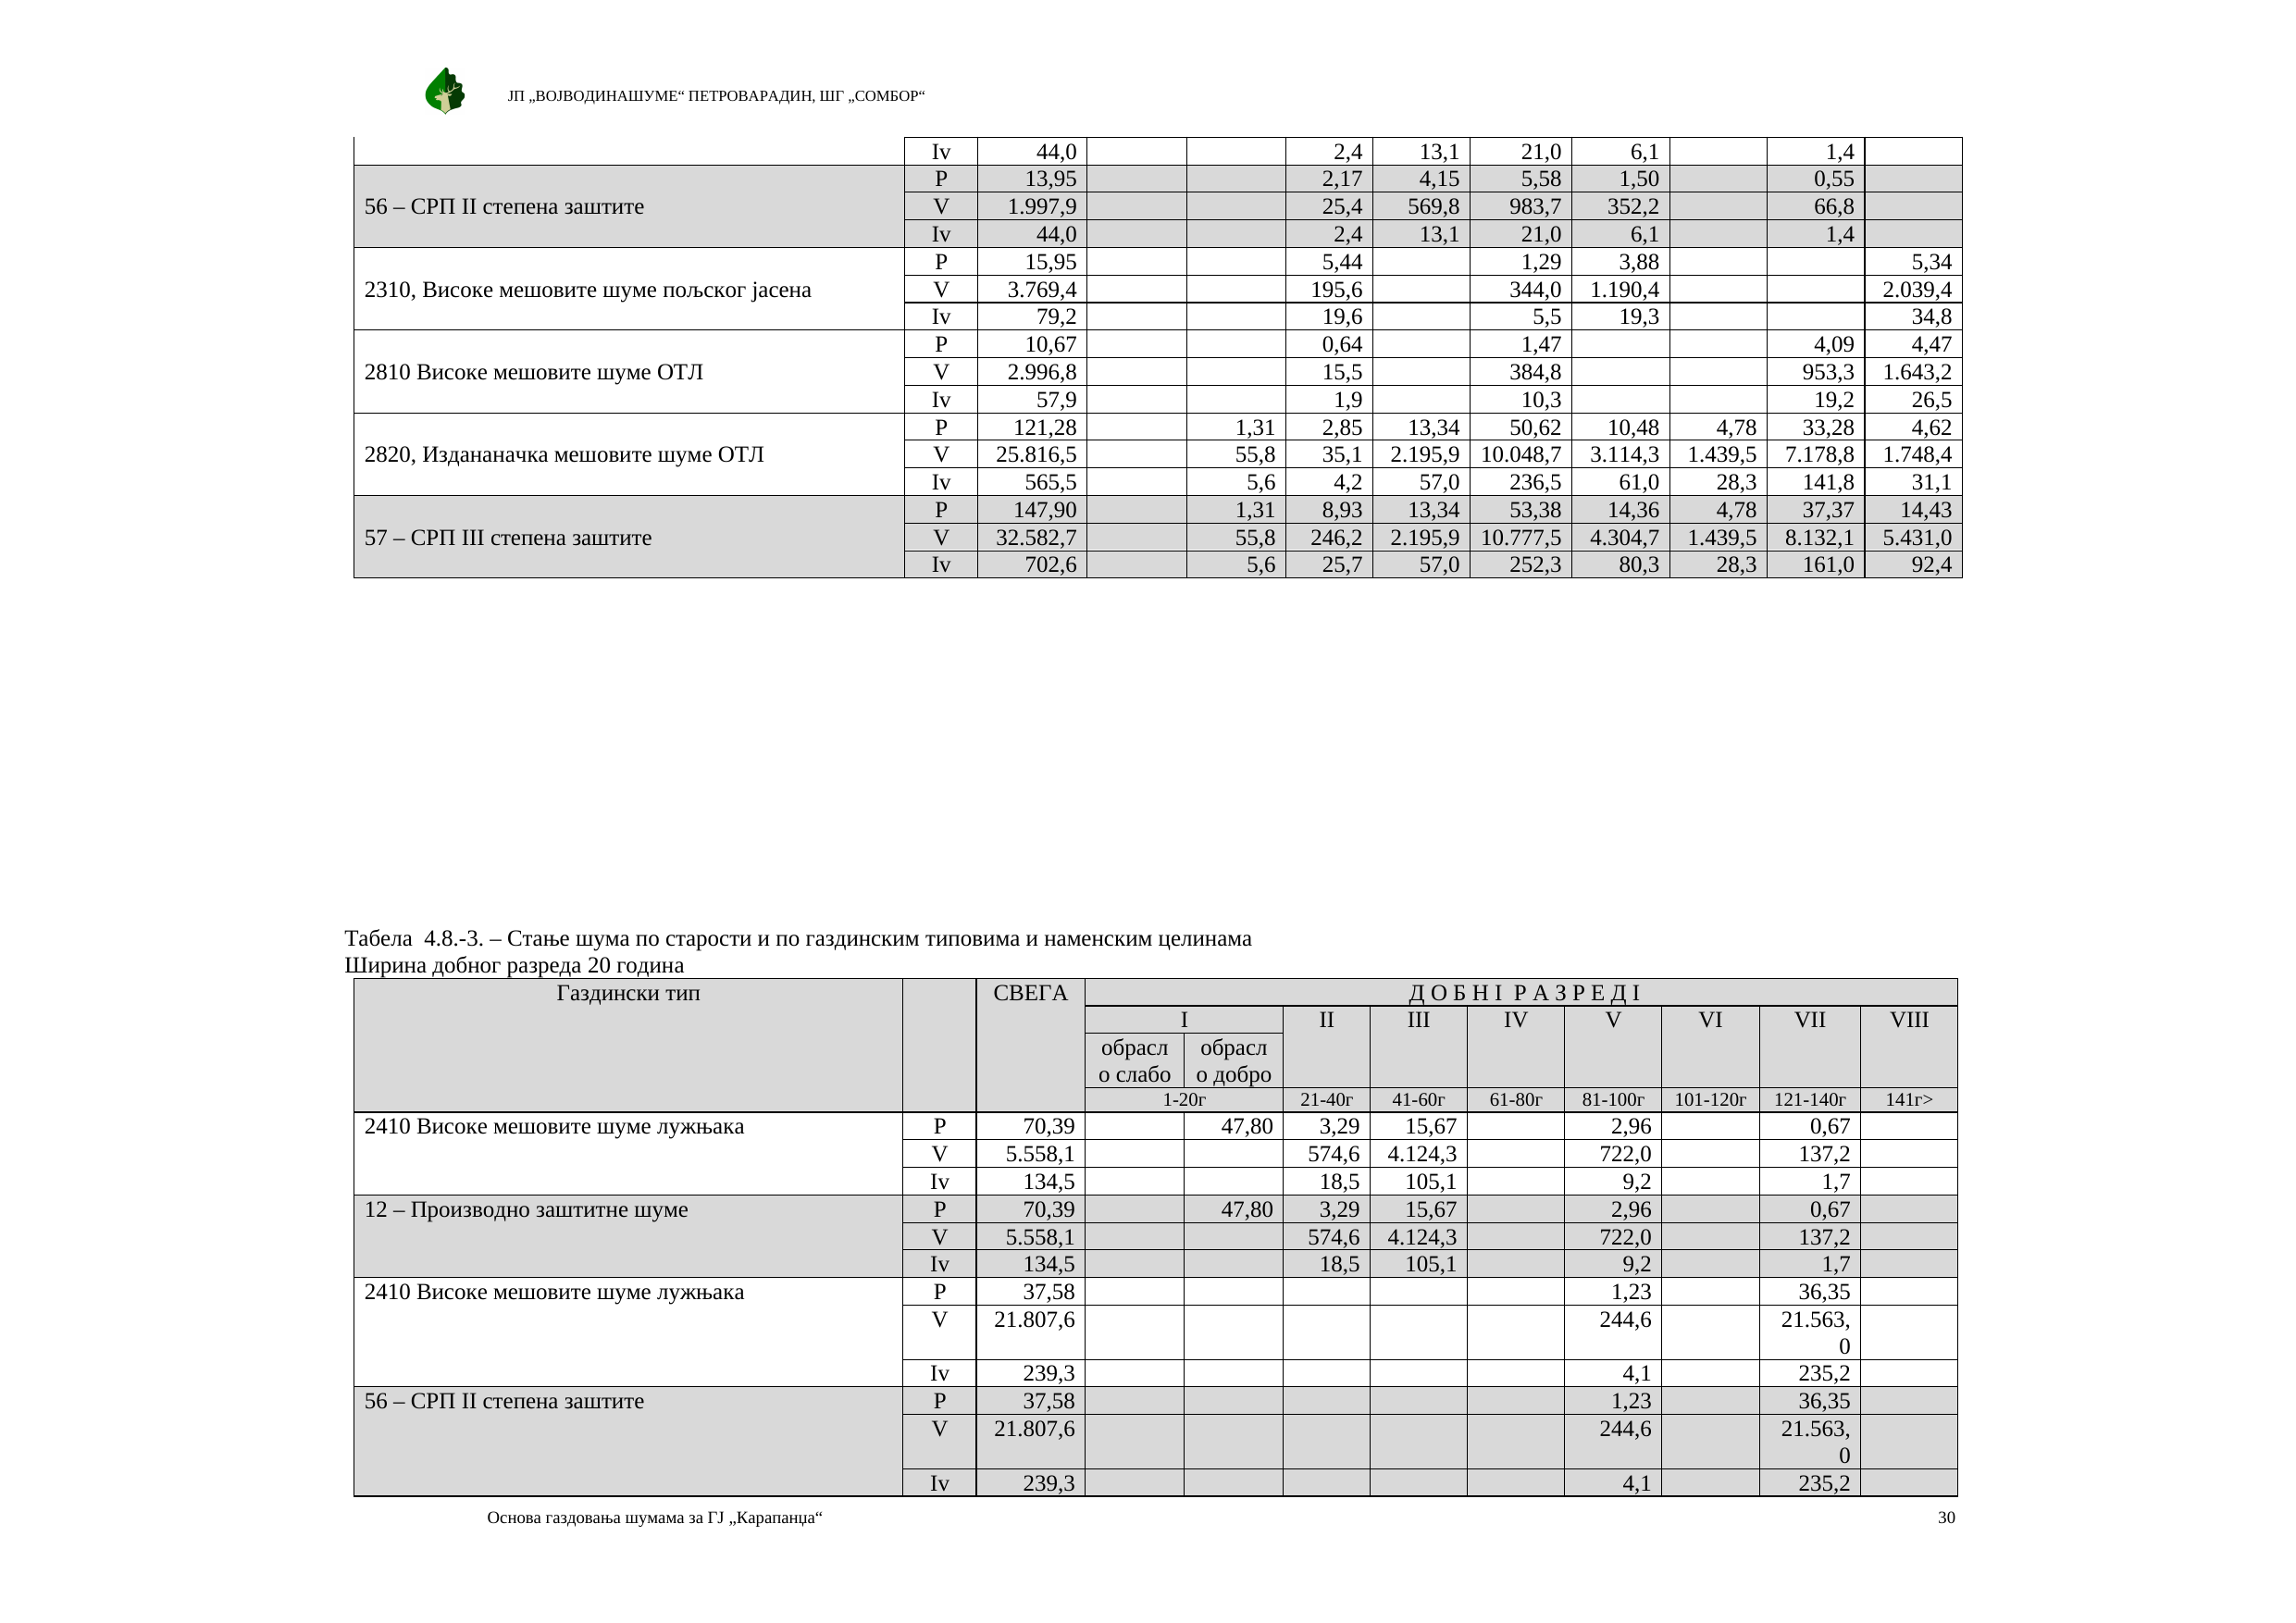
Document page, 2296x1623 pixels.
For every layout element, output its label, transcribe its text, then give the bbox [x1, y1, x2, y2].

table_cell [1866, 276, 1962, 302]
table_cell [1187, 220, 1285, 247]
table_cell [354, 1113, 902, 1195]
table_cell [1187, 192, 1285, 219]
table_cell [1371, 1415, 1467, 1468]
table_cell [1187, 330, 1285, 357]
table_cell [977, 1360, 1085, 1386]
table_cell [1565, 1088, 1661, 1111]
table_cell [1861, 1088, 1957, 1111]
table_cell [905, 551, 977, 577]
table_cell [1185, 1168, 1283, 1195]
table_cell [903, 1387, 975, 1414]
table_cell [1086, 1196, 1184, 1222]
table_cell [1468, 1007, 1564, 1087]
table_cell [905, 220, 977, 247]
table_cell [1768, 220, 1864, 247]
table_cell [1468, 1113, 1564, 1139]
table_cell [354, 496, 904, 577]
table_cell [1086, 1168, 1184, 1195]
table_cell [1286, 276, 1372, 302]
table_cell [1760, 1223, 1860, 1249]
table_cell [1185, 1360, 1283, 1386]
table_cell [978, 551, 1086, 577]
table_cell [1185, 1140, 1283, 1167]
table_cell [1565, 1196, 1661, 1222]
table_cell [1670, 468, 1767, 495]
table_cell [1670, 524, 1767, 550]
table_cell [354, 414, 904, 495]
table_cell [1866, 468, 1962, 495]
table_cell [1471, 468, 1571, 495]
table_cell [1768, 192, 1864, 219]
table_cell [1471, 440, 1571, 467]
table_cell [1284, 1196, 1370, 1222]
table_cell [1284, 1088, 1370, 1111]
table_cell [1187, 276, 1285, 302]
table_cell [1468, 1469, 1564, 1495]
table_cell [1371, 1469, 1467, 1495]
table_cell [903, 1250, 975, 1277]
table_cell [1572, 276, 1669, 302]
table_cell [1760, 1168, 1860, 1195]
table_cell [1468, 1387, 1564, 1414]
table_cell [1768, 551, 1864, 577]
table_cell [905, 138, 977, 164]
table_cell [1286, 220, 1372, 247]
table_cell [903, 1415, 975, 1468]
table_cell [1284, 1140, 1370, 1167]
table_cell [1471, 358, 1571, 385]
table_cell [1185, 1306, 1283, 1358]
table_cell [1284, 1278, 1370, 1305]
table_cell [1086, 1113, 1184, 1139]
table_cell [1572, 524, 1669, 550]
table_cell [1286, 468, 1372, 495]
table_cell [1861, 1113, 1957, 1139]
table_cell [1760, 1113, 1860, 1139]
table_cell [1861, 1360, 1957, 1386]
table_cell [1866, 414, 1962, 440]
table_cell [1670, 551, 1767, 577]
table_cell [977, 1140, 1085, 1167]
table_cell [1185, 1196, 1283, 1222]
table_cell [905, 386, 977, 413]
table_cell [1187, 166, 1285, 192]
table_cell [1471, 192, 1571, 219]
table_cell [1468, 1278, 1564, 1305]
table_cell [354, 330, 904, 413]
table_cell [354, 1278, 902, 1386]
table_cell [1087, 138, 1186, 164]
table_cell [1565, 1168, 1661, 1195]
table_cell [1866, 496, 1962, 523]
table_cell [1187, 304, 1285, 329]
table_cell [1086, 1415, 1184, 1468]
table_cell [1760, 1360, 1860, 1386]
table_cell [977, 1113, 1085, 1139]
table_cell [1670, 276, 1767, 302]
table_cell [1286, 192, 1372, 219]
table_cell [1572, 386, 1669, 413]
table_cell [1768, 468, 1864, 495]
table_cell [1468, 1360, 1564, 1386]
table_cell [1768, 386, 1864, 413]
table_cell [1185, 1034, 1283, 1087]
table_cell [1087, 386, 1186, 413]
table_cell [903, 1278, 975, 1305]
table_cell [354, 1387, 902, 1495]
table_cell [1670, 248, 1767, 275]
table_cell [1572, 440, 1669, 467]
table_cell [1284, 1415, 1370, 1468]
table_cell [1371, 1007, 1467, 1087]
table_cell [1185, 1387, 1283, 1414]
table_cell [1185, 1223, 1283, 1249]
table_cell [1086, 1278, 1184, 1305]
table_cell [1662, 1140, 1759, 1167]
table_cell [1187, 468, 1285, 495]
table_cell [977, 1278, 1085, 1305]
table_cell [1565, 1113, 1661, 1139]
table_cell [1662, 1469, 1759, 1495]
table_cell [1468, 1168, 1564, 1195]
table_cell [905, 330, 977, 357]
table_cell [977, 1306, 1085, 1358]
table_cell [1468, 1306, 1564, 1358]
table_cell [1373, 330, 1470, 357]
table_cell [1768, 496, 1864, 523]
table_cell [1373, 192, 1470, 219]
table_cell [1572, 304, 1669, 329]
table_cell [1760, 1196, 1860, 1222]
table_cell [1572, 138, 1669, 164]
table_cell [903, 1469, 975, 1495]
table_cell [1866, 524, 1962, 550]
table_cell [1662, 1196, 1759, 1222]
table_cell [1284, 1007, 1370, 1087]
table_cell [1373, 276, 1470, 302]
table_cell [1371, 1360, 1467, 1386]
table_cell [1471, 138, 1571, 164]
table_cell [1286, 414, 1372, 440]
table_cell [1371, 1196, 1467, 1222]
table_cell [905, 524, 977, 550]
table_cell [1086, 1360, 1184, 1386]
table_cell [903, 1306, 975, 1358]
title Ширина добног разреда 20 година [344, 951, 1951, 978]
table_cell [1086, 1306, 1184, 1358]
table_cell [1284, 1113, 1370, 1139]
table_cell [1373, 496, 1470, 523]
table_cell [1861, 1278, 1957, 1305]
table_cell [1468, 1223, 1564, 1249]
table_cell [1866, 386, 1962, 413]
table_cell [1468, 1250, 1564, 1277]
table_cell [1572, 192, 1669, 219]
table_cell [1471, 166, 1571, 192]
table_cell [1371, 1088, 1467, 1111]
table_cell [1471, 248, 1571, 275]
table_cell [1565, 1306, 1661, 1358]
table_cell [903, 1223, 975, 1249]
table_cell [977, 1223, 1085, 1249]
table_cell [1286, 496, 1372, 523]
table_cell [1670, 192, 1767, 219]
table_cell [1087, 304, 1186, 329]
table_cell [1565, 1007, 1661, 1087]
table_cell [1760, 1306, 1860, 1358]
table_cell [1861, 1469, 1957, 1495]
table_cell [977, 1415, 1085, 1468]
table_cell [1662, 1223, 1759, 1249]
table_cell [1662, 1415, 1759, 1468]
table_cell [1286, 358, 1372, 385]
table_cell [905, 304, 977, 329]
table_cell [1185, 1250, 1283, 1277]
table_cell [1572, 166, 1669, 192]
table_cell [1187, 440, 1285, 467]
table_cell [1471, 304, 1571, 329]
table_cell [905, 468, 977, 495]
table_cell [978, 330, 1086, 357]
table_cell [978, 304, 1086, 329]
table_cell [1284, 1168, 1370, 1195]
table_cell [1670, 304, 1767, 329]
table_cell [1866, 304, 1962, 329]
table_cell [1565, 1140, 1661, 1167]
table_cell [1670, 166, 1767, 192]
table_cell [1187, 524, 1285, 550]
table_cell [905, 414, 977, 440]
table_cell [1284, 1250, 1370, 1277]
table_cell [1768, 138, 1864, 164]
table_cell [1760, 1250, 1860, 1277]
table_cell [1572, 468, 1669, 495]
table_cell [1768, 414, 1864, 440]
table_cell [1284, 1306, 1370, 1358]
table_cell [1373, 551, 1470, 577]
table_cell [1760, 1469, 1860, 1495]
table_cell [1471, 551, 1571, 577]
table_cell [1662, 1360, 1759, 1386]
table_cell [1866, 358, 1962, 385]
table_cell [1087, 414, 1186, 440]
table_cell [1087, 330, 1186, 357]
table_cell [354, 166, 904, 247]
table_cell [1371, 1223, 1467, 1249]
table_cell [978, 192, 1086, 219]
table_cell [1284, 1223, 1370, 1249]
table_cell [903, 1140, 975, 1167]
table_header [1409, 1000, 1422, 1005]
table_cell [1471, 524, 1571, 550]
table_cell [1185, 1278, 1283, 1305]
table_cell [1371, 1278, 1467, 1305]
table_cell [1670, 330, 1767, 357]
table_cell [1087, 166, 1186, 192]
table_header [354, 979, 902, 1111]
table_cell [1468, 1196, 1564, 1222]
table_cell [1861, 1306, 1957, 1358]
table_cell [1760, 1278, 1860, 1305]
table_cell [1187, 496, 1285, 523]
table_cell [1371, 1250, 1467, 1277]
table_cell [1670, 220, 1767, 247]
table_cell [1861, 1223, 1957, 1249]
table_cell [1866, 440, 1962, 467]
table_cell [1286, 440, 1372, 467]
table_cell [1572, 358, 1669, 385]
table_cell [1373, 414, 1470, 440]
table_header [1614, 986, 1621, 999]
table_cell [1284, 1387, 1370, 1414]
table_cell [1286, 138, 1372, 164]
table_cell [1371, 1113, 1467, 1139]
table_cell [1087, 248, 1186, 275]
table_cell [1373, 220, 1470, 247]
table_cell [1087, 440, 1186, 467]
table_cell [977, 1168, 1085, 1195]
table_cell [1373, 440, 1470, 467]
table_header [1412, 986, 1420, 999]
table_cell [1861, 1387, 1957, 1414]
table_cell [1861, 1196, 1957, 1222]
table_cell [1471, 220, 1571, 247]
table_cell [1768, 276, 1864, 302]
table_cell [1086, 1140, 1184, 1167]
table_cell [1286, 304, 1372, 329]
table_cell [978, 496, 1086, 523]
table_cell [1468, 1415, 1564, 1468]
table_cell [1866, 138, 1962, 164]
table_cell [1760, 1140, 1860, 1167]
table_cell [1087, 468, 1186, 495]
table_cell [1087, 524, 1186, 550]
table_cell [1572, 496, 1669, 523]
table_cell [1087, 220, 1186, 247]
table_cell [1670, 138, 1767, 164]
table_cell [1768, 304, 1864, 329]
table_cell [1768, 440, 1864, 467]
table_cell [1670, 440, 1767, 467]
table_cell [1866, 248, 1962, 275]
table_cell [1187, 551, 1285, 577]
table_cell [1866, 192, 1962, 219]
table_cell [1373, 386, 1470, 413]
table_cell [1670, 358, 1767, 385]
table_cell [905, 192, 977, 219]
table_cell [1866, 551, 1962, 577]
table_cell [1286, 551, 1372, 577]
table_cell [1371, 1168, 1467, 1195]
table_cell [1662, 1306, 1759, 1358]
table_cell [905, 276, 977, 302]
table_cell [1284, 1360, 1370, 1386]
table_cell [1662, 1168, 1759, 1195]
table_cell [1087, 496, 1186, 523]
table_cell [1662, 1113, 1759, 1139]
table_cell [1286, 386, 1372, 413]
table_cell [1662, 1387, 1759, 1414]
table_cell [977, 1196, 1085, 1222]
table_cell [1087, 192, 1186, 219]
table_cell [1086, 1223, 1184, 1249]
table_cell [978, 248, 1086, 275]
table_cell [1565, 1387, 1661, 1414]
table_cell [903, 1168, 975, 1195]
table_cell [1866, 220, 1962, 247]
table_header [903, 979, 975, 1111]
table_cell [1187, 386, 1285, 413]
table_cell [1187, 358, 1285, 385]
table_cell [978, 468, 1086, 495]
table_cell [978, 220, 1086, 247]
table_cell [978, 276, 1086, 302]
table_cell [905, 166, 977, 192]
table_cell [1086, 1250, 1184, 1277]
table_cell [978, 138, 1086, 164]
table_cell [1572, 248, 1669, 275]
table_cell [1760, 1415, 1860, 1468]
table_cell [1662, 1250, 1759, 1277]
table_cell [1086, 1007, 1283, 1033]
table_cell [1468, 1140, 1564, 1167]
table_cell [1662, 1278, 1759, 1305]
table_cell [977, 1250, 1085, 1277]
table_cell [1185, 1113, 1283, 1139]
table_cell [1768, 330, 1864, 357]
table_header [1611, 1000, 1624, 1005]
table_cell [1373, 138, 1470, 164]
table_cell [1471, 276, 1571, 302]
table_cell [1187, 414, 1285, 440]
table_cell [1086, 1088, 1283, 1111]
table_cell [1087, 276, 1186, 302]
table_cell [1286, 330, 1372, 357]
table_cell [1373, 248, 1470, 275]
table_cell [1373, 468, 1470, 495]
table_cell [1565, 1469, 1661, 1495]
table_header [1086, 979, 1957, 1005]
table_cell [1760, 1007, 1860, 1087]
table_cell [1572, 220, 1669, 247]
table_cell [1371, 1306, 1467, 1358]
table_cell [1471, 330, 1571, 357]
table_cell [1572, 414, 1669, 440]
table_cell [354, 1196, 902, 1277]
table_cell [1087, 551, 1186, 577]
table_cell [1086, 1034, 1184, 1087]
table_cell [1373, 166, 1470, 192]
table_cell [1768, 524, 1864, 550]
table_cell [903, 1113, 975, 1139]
picture [425, 68, 465, 115]
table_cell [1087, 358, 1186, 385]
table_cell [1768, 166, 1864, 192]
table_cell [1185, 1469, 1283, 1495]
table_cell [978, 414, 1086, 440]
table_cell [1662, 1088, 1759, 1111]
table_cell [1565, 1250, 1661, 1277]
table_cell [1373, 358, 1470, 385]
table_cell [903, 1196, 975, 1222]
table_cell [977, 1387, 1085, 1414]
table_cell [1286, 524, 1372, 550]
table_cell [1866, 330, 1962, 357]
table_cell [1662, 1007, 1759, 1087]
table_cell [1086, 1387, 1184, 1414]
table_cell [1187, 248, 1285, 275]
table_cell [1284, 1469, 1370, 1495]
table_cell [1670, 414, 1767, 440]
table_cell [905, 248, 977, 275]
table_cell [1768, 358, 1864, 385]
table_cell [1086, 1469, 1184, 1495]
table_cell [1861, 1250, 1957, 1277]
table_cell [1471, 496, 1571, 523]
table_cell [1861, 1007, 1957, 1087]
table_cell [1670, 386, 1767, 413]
title Табела 4.8.-3. – Стање шума по старости и по газдинским типовима и наменским целинама [344, 924, 1951, 951]
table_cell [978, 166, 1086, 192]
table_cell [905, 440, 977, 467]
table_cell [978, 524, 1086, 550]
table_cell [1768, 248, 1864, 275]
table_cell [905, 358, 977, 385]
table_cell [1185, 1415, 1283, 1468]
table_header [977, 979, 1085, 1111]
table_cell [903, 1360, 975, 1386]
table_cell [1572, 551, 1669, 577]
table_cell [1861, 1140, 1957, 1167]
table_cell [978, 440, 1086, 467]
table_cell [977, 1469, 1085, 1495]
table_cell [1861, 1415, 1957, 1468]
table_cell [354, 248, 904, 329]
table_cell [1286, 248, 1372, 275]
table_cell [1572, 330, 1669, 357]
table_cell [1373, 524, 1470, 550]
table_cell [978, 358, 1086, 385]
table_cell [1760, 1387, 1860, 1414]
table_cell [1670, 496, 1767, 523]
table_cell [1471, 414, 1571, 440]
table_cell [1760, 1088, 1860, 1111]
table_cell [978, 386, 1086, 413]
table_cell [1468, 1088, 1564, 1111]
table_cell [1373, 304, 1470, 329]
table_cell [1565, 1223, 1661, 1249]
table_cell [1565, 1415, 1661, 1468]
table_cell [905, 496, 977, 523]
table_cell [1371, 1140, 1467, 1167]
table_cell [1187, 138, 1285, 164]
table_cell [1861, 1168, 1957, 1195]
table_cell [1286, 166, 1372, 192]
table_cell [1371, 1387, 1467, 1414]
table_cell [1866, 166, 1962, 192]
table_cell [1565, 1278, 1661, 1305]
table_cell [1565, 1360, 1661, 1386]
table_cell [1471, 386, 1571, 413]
